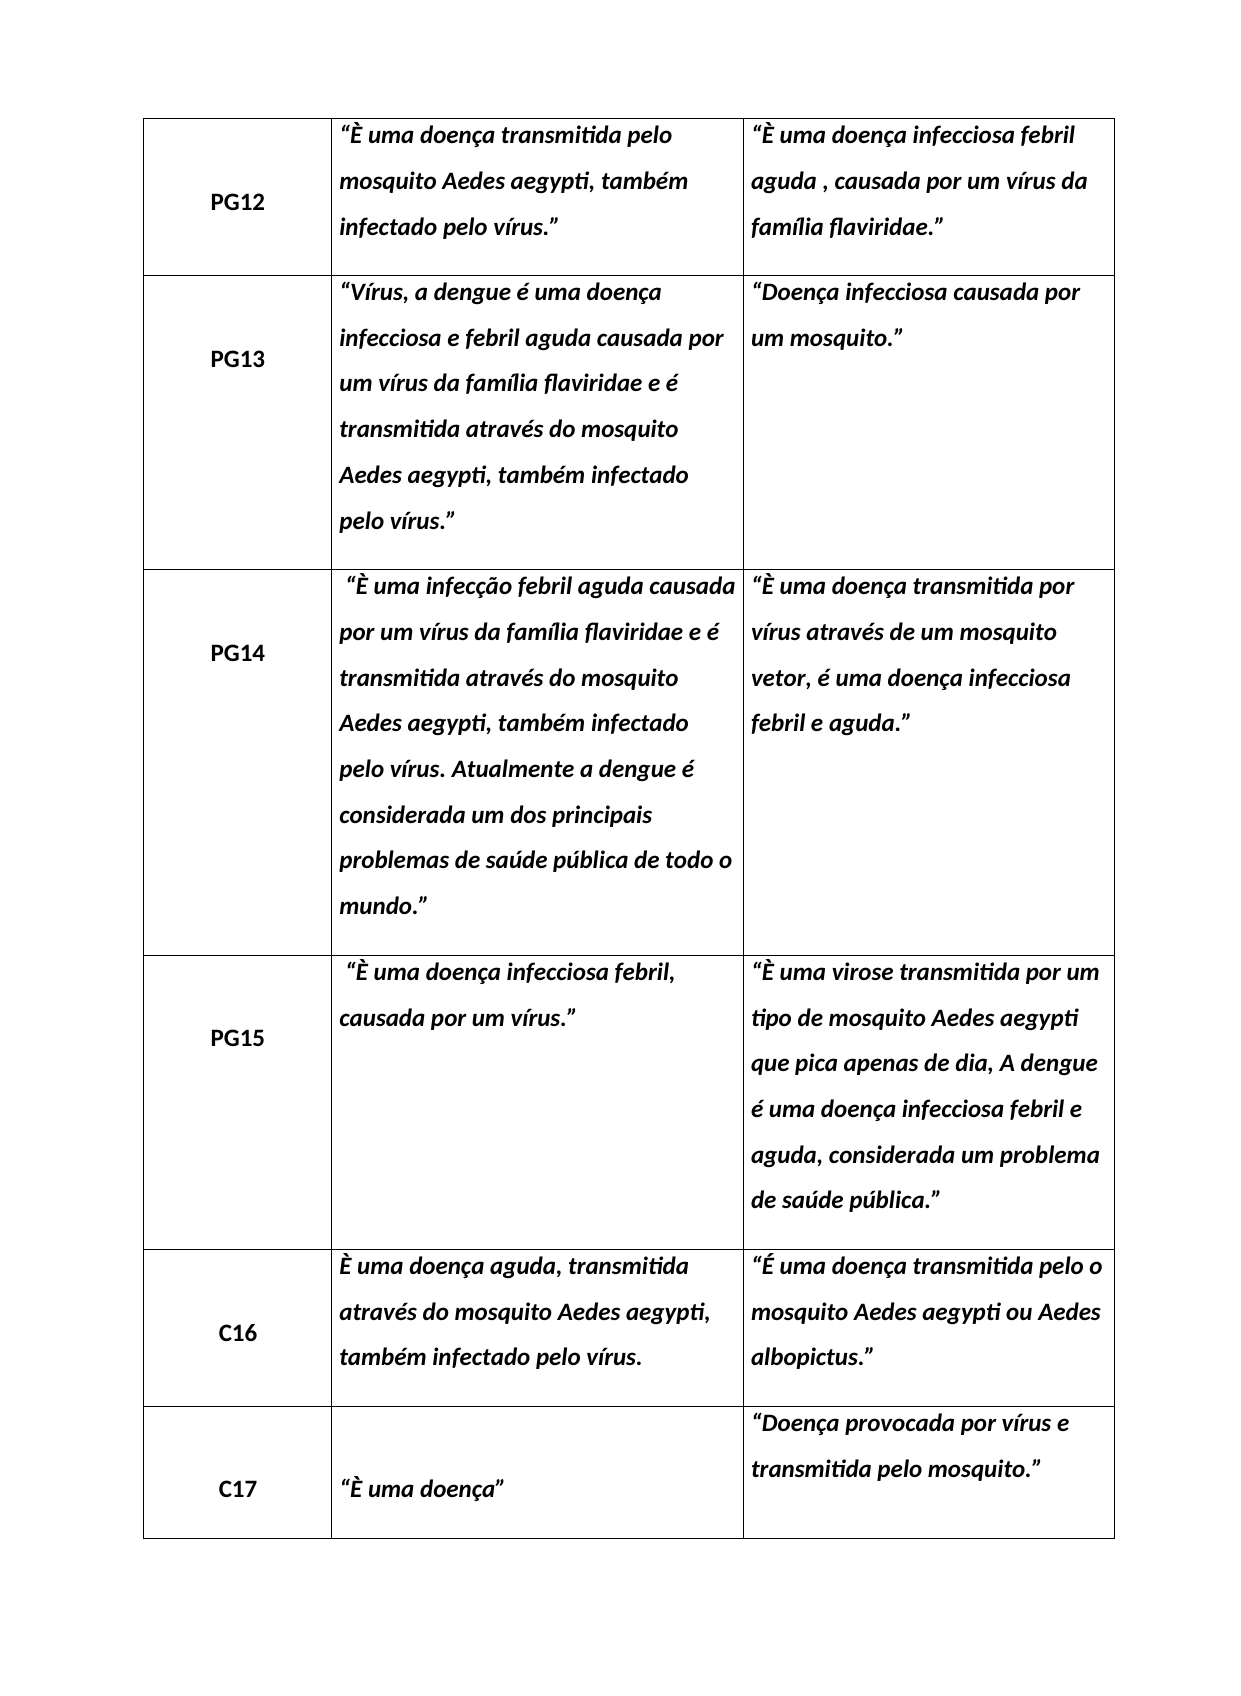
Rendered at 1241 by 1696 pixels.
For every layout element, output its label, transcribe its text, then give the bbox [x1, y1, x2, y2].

table_cell PG13 [144, 276, 331, 569]
table_cell “È uma doença” [332, 1407, 743, 1538]
table_cell È uma doença aguda, transmitida através do mosquito Aedes aegypti, também infectado pelo vírus. [332, 1250, 743, 1406]
table_cell “Vírus, a dengue é uma doença infecciosa e febril aguda causada por um vírus da família flaviridae e é transmitida através do mosquito Aedes aegypti, também infectado pelo vírus.” [332, 276, 743, 569]
table_cell PG15 [144, 956, 331, 1249]
table_cell “È uma infecção febril aguda causada por um vírus da família flaviridae e é transmitida através do mosquito Aedes aegypti, também infectado pelo vírus. Atualmente a dengue é considerada um dos principais problemas de saúde pública de todo o mundo.” [332, 570, 743, 955]
table_cell “Doença infecciosa causada por um mosquito.” [744, 276, 1114, 569]
table_cell “È uma doença transmitida pelo mosquito Aedes aegypti, também infectado pelo vírus.” [332, 119, 743, 275]
table_cell “È uma virose transmitida por um tipo de mosquito Aedes aegypti que pica apenas de dia, A dengue é uma doença infecciosa febril e aguda, considerada um problema de saúde pública.” [744, 956, 1114, 1249]
table_cell “Doença provocada por vírus e transmitida pelo mosquito.” [744, 1407, 1114, 1538]
table_cell C16 [144, 1250, 331, 1406]
table_cell PG14 [144, 570, 331, 955]
table_cell “È uma doença infecciosa febril aguda , causada por um vírus da família flaviridae.” [744, 119, 1114, 275]
table_cell PG12 [144, 119, 331, 275]
table_cell C17 [144, 1407, 331, 1538]
table_cell “È uma doença infecciosa febril, causada por um vírus.” [332, 956, 743, 1249]
table_cell “É uma doença transmitida pelo o mosquito Aedes aegypti ou Aedes albopictus.” [744, 1250, 1114, 1406]
table_cell “È uma doença transmitida por vírus através de um mosquito vetor, é uma doença infecciosa febril e aguda.” [744, 570, 1114, 955]
